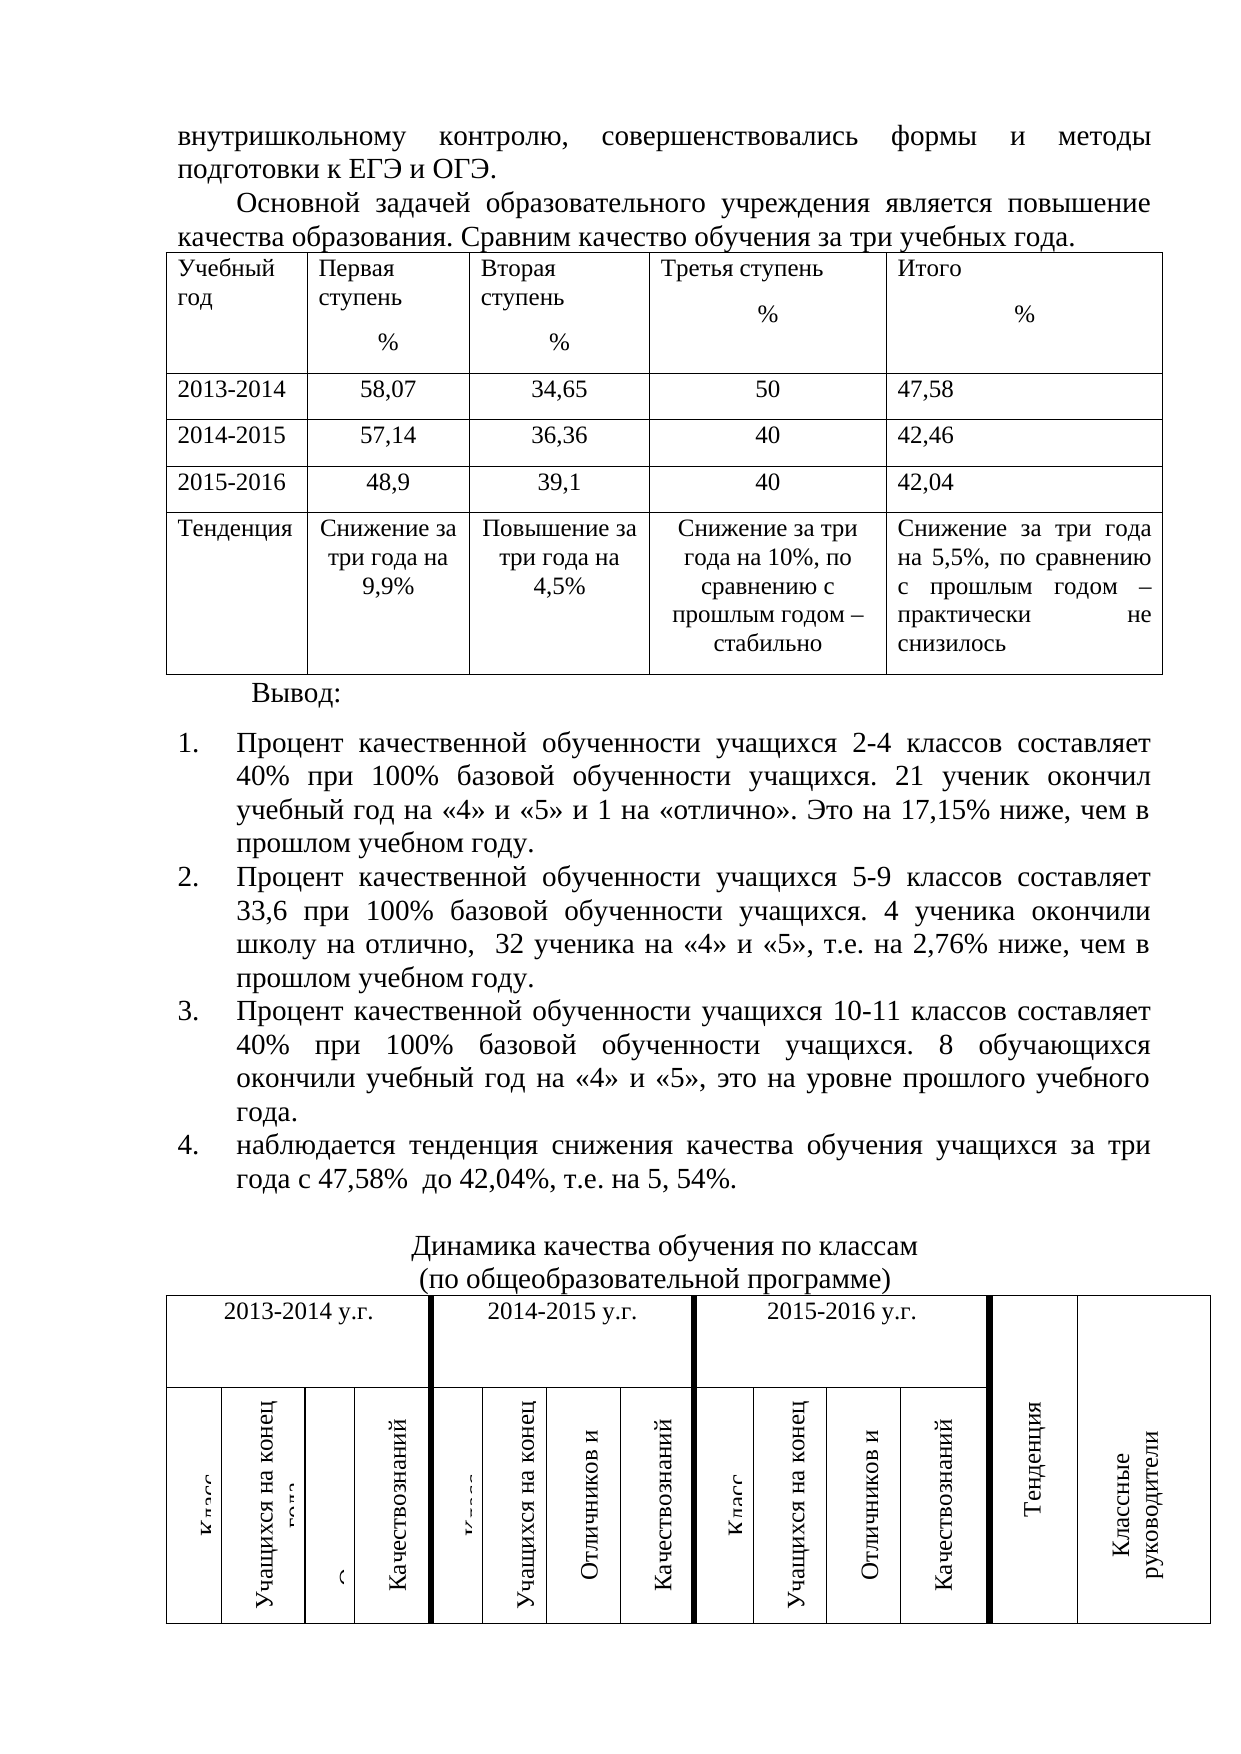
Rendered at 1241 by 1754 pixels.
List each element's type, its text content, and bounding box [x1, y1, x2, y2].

table_cell Повышение за три года на 4,5% [470, 513, 649, 674]
table_cell 57,14 [308, 420, 469, 466]
table_cell Качествознаний [355, 1388, 428, 1623]
list наблюдается тенденция снижения качества обучения учащихся за три года с 47,58% до 42,04%, т.е. на 5, 54%. [177, 1127, 1152, 1194]
table_cell Учащихся на конец года [483, 1388, 546, 1623]
table_header Вторая ступень % [470, 253, 649, 373]
table_cell Качествознаний [621, 1388, 691, 1623]
text Динамика качества обучения по классам [177, 1228, 1152, 1262]
table_header Итого % [887, 253, 1162, 373]
table_header [1078, 1296, 1210, 1387]
table_header Первая ступень % [308, 253, 469, 373]
table_cell 36,36 [470, 420, 649, 466]
table_cell Снижение за три года на 9,9% [308, 513, 469, 674]
table_cell Учащихся на конец года [754, 1388, 826, 1623]
table_cell Класс [434, 1388, 482, 1623]
list Процент качественной обученности учащихся 10-11 классов составляет 40% при 100% базовой обученности учащихся. 8 обучающихся окончили учебный год на «4» и «5», это на уровне прошлого учебного года. [177, 993, 1152, 1127]
table_cell 50 [650, 374, 886, 419]
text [177, 118, 1152, 185]
table_cell Качествознаний [901, 1388, 986, 1623]
table_cell 34,65 [470, 374, 649, 419]
table_cell 39,1 [470, 467, 649, 512]
table_cell 2015-2016 [167, 467, 307, 512]
table_cell 40 [650, 420, 886, 466]
table_header 2014-2015 у.г. [434, 1296, 691, 1387]
table_cell 42,04 [887, 467, 1162, 512]
table_header 2013-2014 у.г. [167, 1296, 428, 1387]
table_cell 47,58 [887, 374, 1162, 419]
table_cell 2014-2015 [167, 420, 307, 466]
list Процент качественной обученности учащихся 5-9 классов составляет 33,6 при 100% базовой обученности учащихся. 4 ученика окончили школу на отлично, 32 ученика на «4» и «5», т.е. на 2,76% ниже, чем в прошлом учебном году. [177, 859, 1152, 993]
table_cell 58,07 [308, 374, 469, 419]
table_cell Отличников и ударников [547, 1388, 620, 1623]
table_cell Классные руководители [1078, 1387, 1210, 1623]
table_cell Класс [697, 1388, 753, 1623]
table_header Тенденция [993, 1296, 1077, 1623]
table_cell Тенденция [167, 513, 307, 674]
table_cell Класс [167, 1388, 221, 1623]
table_header Учебный год [167, 253, 307, 373]
table_cell Отличников и ударников [306, 1388, 354, 1623]
table_header 2015-2016 у.г. [697, 1296, 986, 1387]
table_cell Снижение за три года на 5,5%, по сравнению с прошлым годом – практически не снизилось [887, 513, 1162, 674]
table_cell Учащихся на конец года [222, 1388, 304, 1623]
text Основной задачей образовательного учреждения является повышение качества образования. Сравним качество обучения за три учебных года. [177, 185, 1152, 252]
table_cell Отличников и ударников [827, 1388, 900, 1623]
table_cell 2013-2014 [167, 374, 307, 419]
text (по общеобразовательной программе) [158, 1262, 1152, 1295]
list Процент качественной обученности учащихся 2-4 классов составляет 40% при 100% базовой обученности учащихся. 21 ученик окончил учебный год на «4» и «5» и 1 на «отлично». Это на 17,15% ниже, чем в прошлом учебном году. [177, 725, 1152, 859]
table_cell 42,46 [887, 420, 1162, 466]
table_cell Снижение за три года на 10%, по сравнению с прошлым годом – стабильно [650, 513, 886, 674]
table_cell 48,9 [308, 467, 469, 512]
table_cell 40 [650, 467, 886, 512]
text Вывод: [177, 675, 1152, 708]
table_header Третья ступень % [650, 253, 886, 373]
